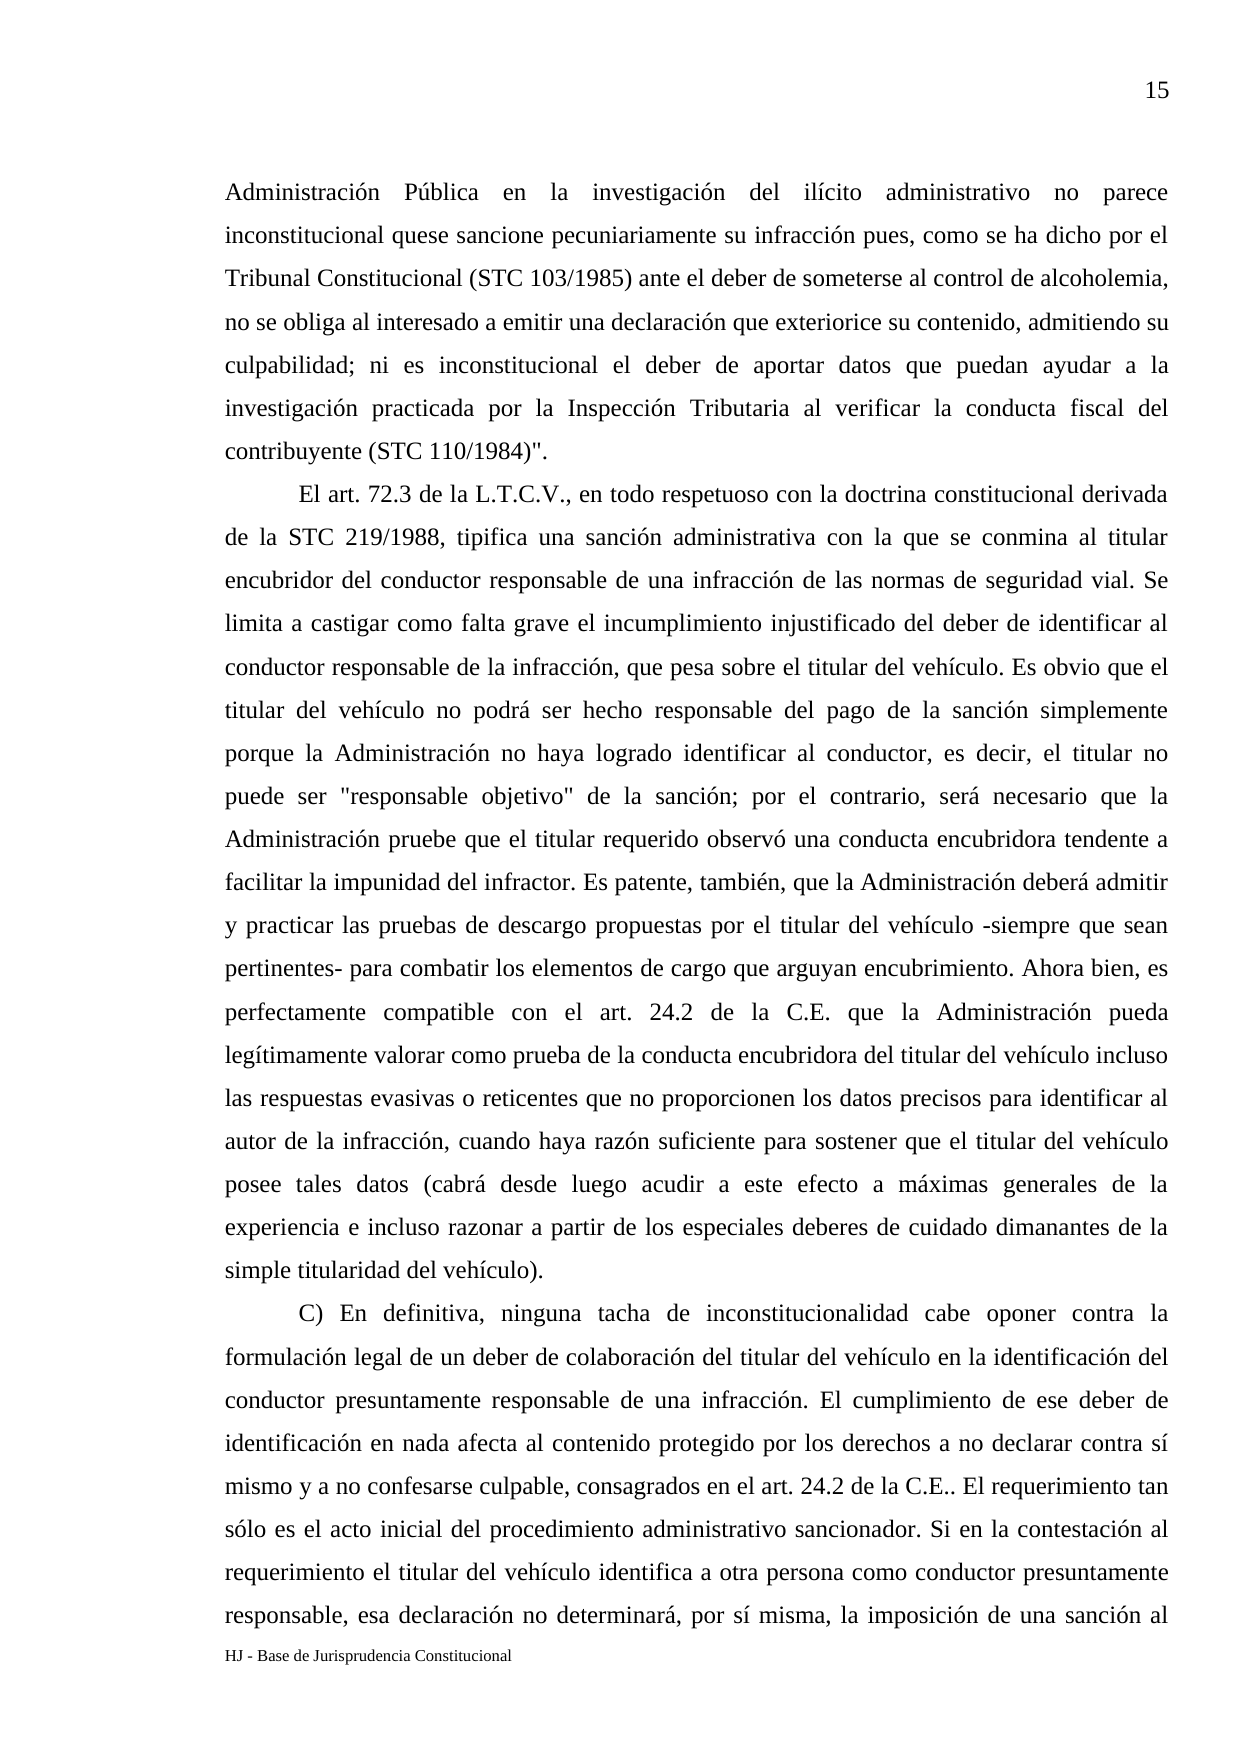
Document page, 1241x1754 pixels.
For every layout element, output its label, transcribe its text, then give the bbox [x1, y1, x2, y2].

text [224, 177, 1169, 465]
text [224, 1298, 1169, 1629]
text El art. 72.3 de la L.T.C.V., en todo respetuoso con la doctrina constitucional derivada de la STC 219/1988, tipifica una sanción administrativa con la que se conmina al titular encubridor del conductor responsable de una infracción de las normas de seguridad vial. Se limita a castigar como falta grave el incumplimiento injustificado del deber de identificar al conductor responsable de la infracción, que pesa sobre el titular del vehículo. Es obvio que el titular del vehículo no podrá ser hecho responsable del pago de la sanción simplemente porque la Administración no haya logrado identificar al conductor, es decir, el titular no puede ser "responsable objetivo" de la sanción; por el contrario, será necesario que la Administración pruebe que el titular requerido observó una conducta encubridora tendente a facilitar la impunidad del infractor. Es patente, también, que la Administración deberá admitir y practicar las pruebas de descargo propuestas por el titular del vehículo -siempre que sean pertinentes- para combatir los elementos de cargo que arguyan encubrimiento. Ahora bien, es perfectamente compatible con el art. 24.2 de la C.E. que la Administración pueda legítimamente valorar como prueba de la conducta encubridora del titular del vehículo incluso las respuestas evasivas o reticentes que no proporcionen los datos precisos para identificar al autor de la infracción, cuando haya razón suficiente para sostener que el titular del vehículo posee tales datos (cabrá desde luego acudir a este efecto a máximas generales de la experiencia e incluso razonar a partir de los especiales deberes de cuidado dimanantes de la simple titularidad del vehículo). [224, 479, 1169, 1284]
